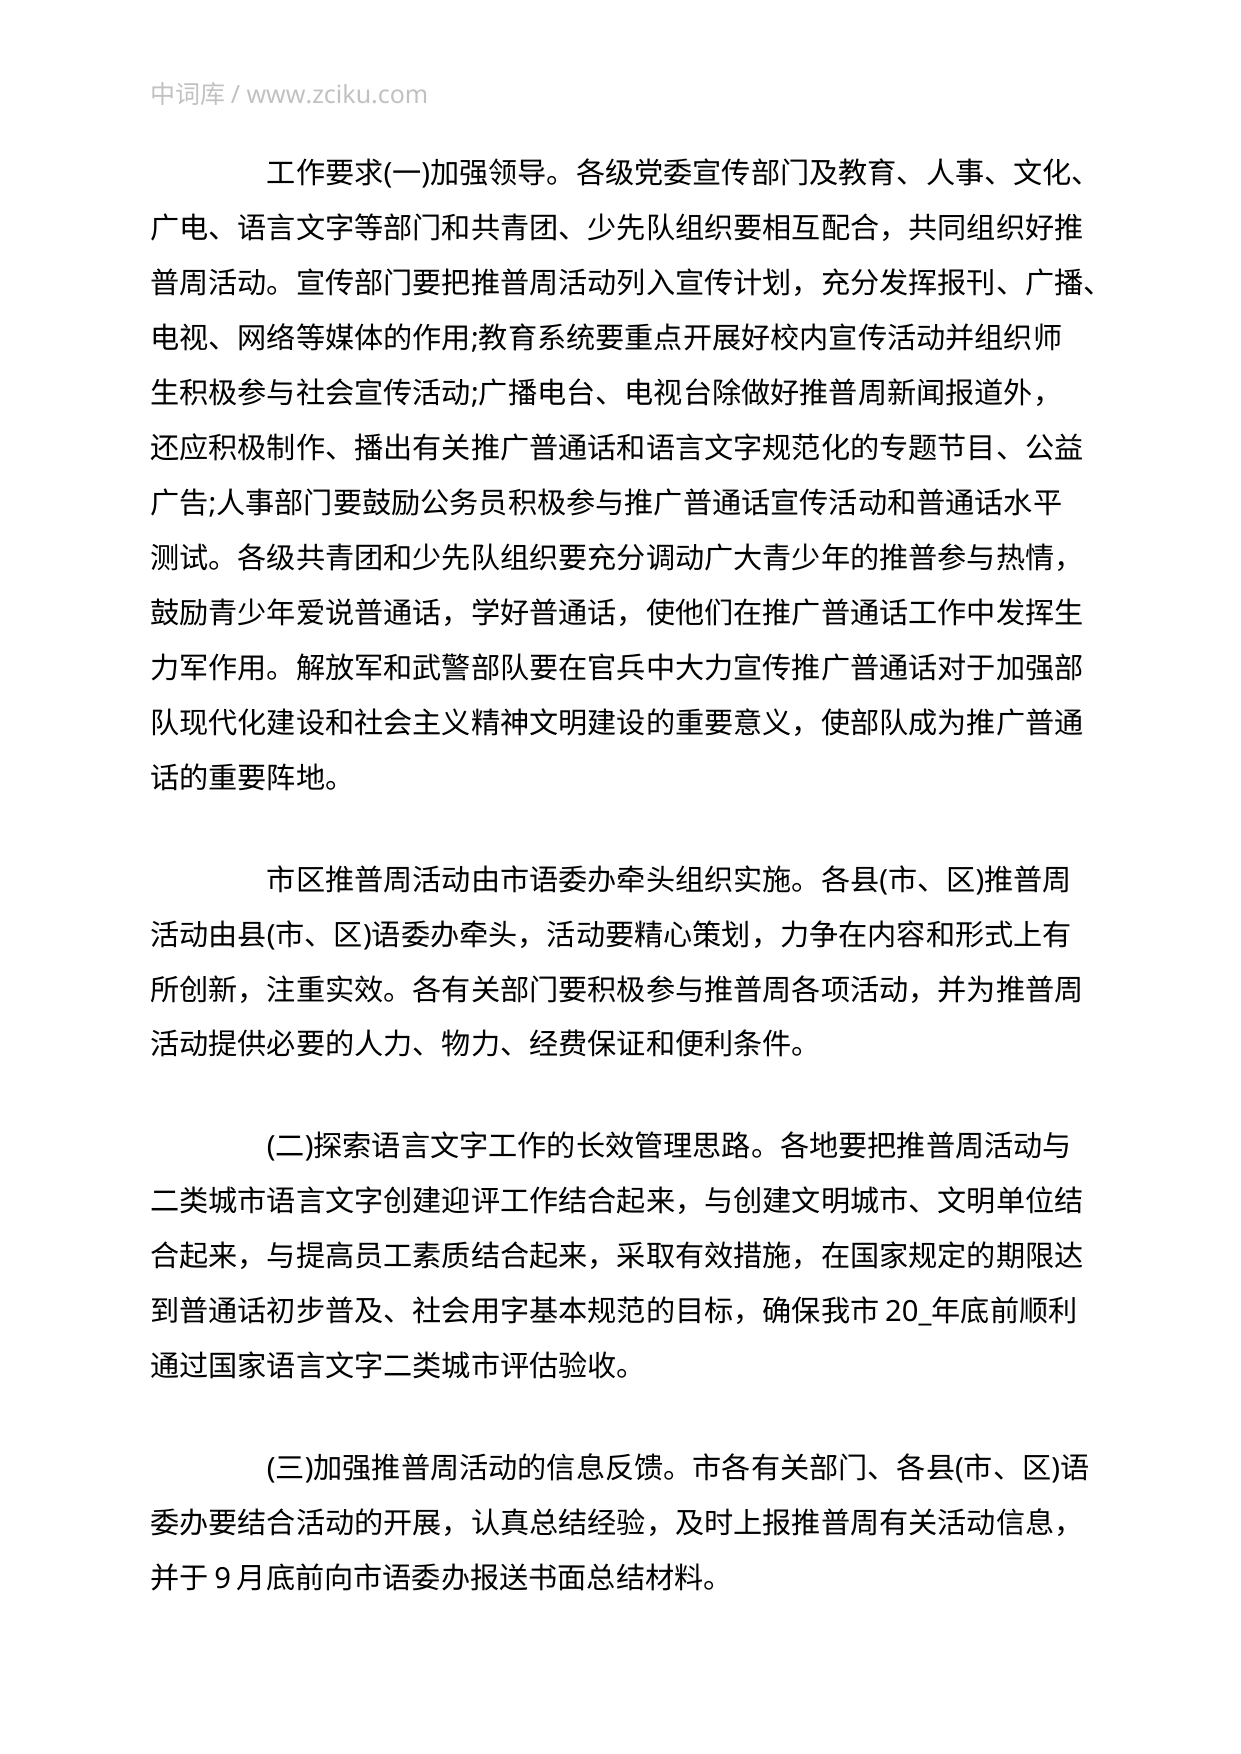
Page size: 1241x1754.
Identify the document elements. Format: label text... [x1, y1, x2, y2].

text (二)探索语言文字工作的长效管理思路。各地要把推普周活动与二类城市语言文字创建迎评工作结合起来，与创建文明城市、文明单位结合起来，与提高员工素质结合起来，采取有效措施，在国家规定的期限达到普通话初步普及、社会用字基本规范的目标，确保我市20_年底前顺利通过国家语言文字二类城市评估验收。 [150, 1123, 1090, 1385]
text (三)加强推普周活动的信息反馈。市各有关部门、各县(市、区)语委办要结合活动的开展，认真总结经验，及时上报推普周有关活动信息，并于9月底前向市语委办报送书面总结材料。 [150, 1444, 1090, 1597]
text 市区推普周活动由市语委办牵头组织实施。各县(市、区)推普周活动由县(市、区)语委办牵头，活动要精心策划，力争在内容和形式上有所创新，注重实效。各有关部门要积极参与推普周各项活动，并为推普周活动提供必要的人力、物力、经费保证和便利条件。 [150, 856, 1090, 1063]
text 工作要求(一)加强领导。各级党委宣传部门及教育、人事、文化、广电、语言文字等部门和共青团、少先队组织要相互配合，共同组织好推普周活动。宣传部门要把推普周活动列入宣传计划，充分发挥报刊、广播、电视、网络等媒体的作用;教育系统要重点开展好校内宣传活动并组织师生积极参与社会宣传活动;广播电台、电视台除做好推普周新闻报道外，还应积极制作、播出有关推广普通话和语言文字规范化的专题节目、公益广告;人事部门要鼓励公务员积极参与推广普通话宣传活动和普通话水平测试。各级共青团和少先队组织要充分调动广大青少年的推普参与热情，鼓励青少年爱说普通话，学好普通话，使他们在推广普通话工作中发挥生力军作用。解放军和武警部队要在官兵中大力宣传推广普通话对于加强部队现代化建设和社会主义精神文明建设的重要意义，使部队成为推广普通话的重要阵地。 [150, 150, 1090, 797]
